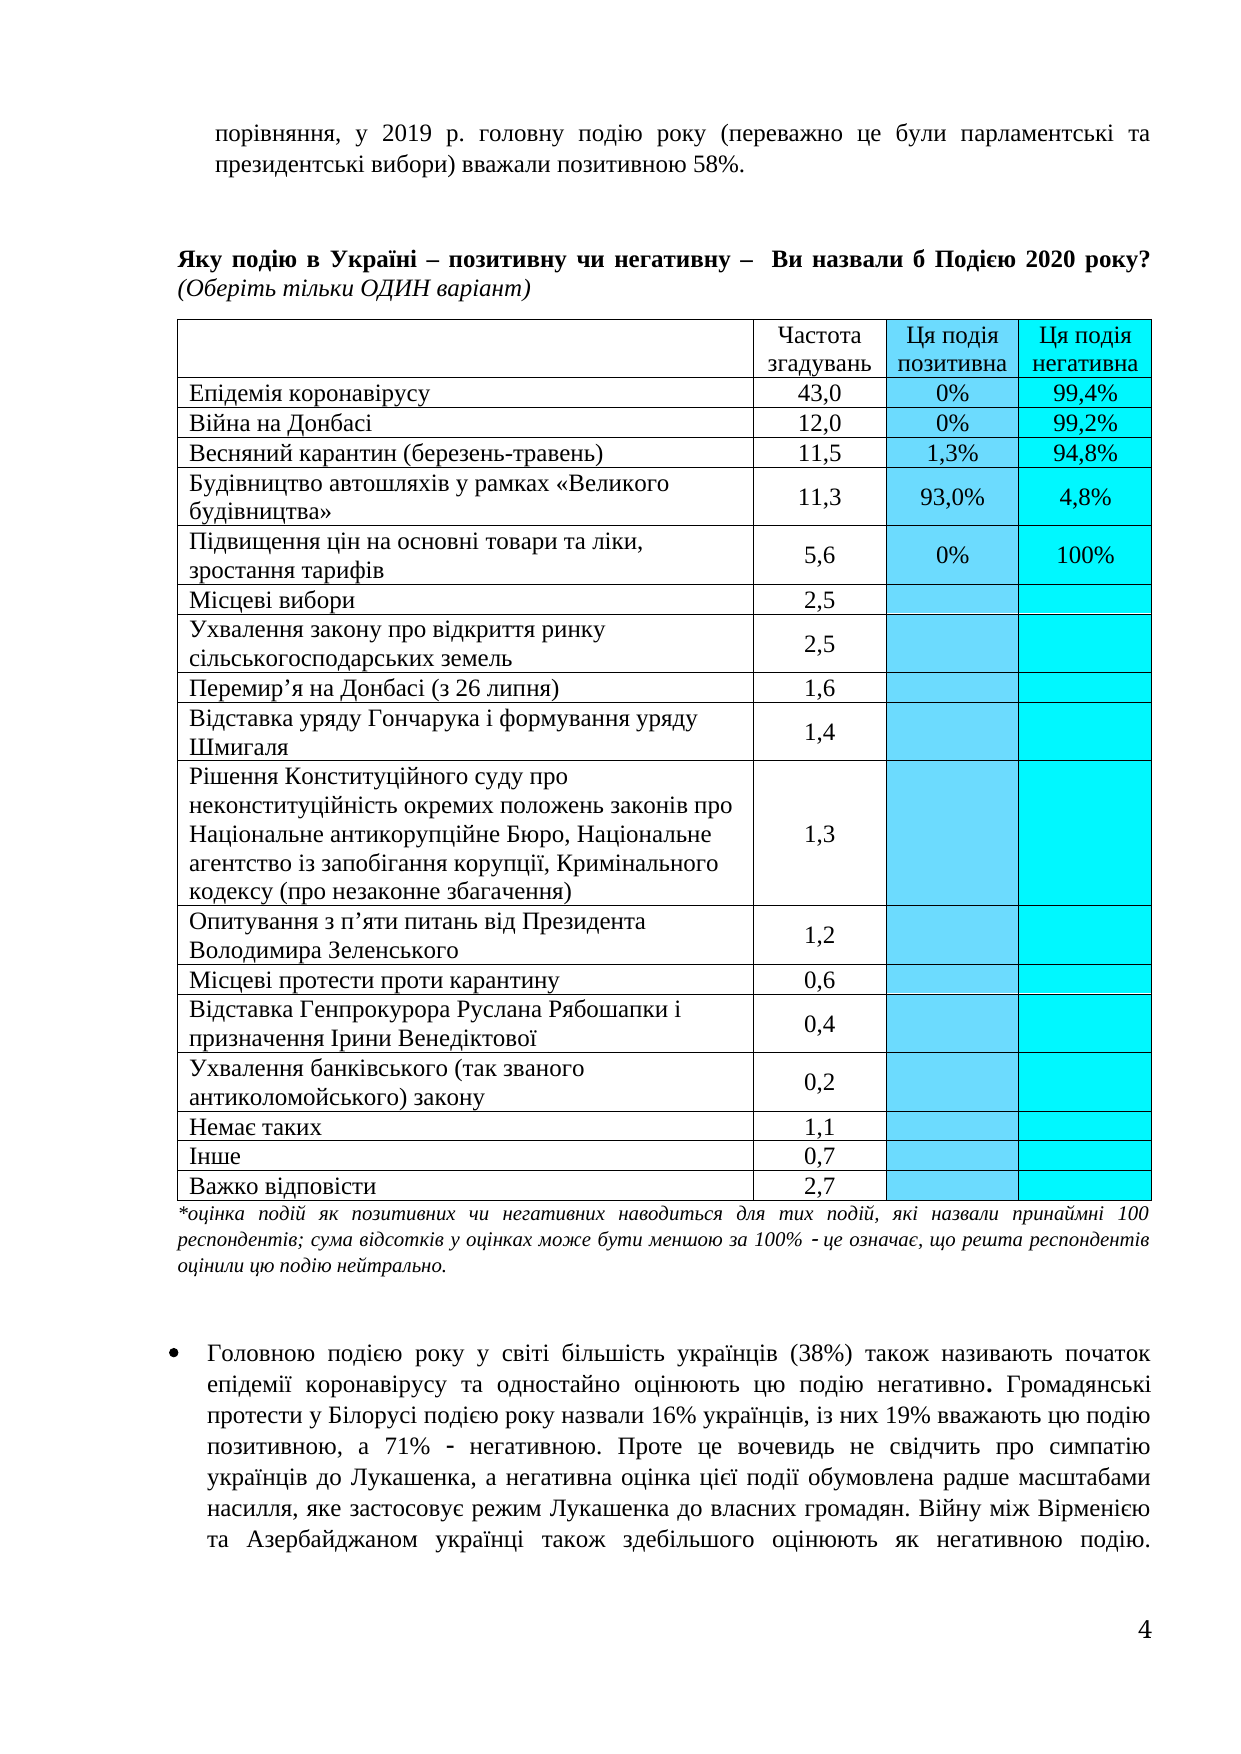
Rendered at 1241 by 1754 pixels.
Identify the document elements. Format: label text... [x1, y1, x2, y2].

table_cell [887, 761, 1018, 905]
table_cell 2,5 [754, 585, 886, 613]
table_cell [1019, 965, 1151, 993]
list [169, 1338, 1152, 1553]
table_cell [887, 1053, 1018, 1111]
table_cell Ухвалення закону про відкриття ринку сільськогосподарських земель [178, 615, 753, 672]
table_cell [887, 1112, 1018, 1140]
table_cell Рішення Конституційного суду про неконституційність окремих положень законів про Національне антикорупційне Бюро, Національне агентство із запобігання корупції, Кримінального кодексу (про незаконне збагачення) [178, 761, 753, 905]
table_cell 1,3 [754, 761, 886, 905]
table_cell [1019, 1112, 1151, 1140]
table_cell [1019, 761, 1151, 905]
table_cell Відставка уряду Гончарука і формування уряду Шмигаля [178, 703, 753, 760]
table_cell 1,3% [887, 438, 1018, 467]
table_cell 100% [1019, 526, 1151, 584]
table_header Частота згадувань [754, 320, 886, 377]
table_cell [887, 995, 1018, 1052]
table_cell Опитування з п’яти питань від Президента Володимира Зеленського [178, 906, 753, 964]
table_cell 1,2 [754, 906, 886, 964]
table_cell [887, 615, 1018, 672]
table_cell 11,5 [754, 438, 886, 467]
table_cell 1,1 [754, 1112, 886, 1140]
table_cell [1019, 1141, 1151, 1170]
table_cell 0% [887, 408, 1018, 437]
table_header [178, 320, 753, 377]
table_cell Перемир’я на Донбасі (з 26 липня) [178, 673, 753, 702]
text Яку подію в Україні – позитивну чи негативну – Ви назвали б Подією 2020 року? (Оберіть тільки ОДИН варіант) [177, 244, 1152, 302]
table_cell 43,0 [754, 378, 886, 407]
table_cell 0,7 [754, 1141, 886, 1170]
table_cell Важко відповісти [178, 1171, 753, 1200]
table_cell Немає таких [178, 1112, 753, 1140]
table_cell Ухвалення банківського (так званого антиколомойського) закону [178, 1053, 753, 1111]
table_cell [887, 673, 1018, 702]
table_cell [1019, 615, 1151, 672]
table_cell Епідемія коронавірусу [178, 378, 753, 407]
table_cell 0% [887, 526, 1018, 584]
table_cell 12,0 [754, 408, 886, 437]
table_header Ця подія негативна [1019, 320, 1151, 377]
table_cell 1,6 [754, 673, 886, 702]
text *оцінка подій як позитивних чи негативних наводиться для тих подій, які назвали принаймні 100 респондентів; сума відсотків у оцінках може бути меншою за 100% це означає, що решта респондентів оцінили цю подію нейтрально. [177, 1201, 1152, 1277]
table_cell [1019, 1171, 1151, 1200]
table_cell 11,3 [754, 468, 886, 525]
table_cell 93,0% [887, 468, 1018, 525]
table_cell 1,4 [754, 703, 886, 760]
table_cell Підвищення цін на основні товари та ліки, зростання тарифів [178, 526, 753, 584]
table_cell 2,7 [754, 1171, 886, 1200]
table_cell 4,8% [1019, 468, 1151, 525]
table_cell [887, 585, 1018, 613]
table_cell [887, 1141, 1018, 1170]
table_cell [887, 703, 1018, 760]
table_cell Інше [178, 1141, 753, 1170]
table_cell Місцеві протести проти карантину [178, 965, 753, 993]
table_cell 99,4% [1019, 378, 1151, 407]
table_cell [1019, 703, 1151, 760]
table_cell Місцеві вибори [178, 585, 753, 613]
table_cell [1019, 585, 1151, 613]
table_cell [887, 1171, 1018, 1200]
table_cell [1019, 906, 1151, 964]
table_cell Весняний карантин (березень-травень) [178, 438, 753, 467]
table_cell Відставка Генпрокурора Руслана Рябошапки і призначення Ірини Венедіктової [178, 995, 753, 1052]
table_cell 0% [887, 378, 1018, 407]
table_header Ця подія позитивна [887, 320, 1018, 377]
table_cell [887, 965, 1018, 993]
table_cell 0,2 [754, 1053, 886, 1111]
table_cell 94,8% [1019, 438, 1151, 467]
table_cell 99,2% [1019, 408, 1151, 437]
table_cell [1019, 1053, 1151, 1111]
table_cell 2,5 [754, 615, 886, 672]
table_cell Війна на Донбасі [178, 408, 753, 437]
table_cell 5,6 [754, 526, 886, 584]
table_cell [887, 906, 1018, 964]
table_cell [1019, 673, 1151, 702]
table_cell 0,4 [754, 995, 886, 1052]
table_cell Будівництво автошляхів у рамках «Великого будівництва» [178, 468, 753, 525]
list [177, 118, 1152, 178]
table_cell [1019, 995, 1151, 1052]
table_cell 0,6 [754, 965, 886, 993]
